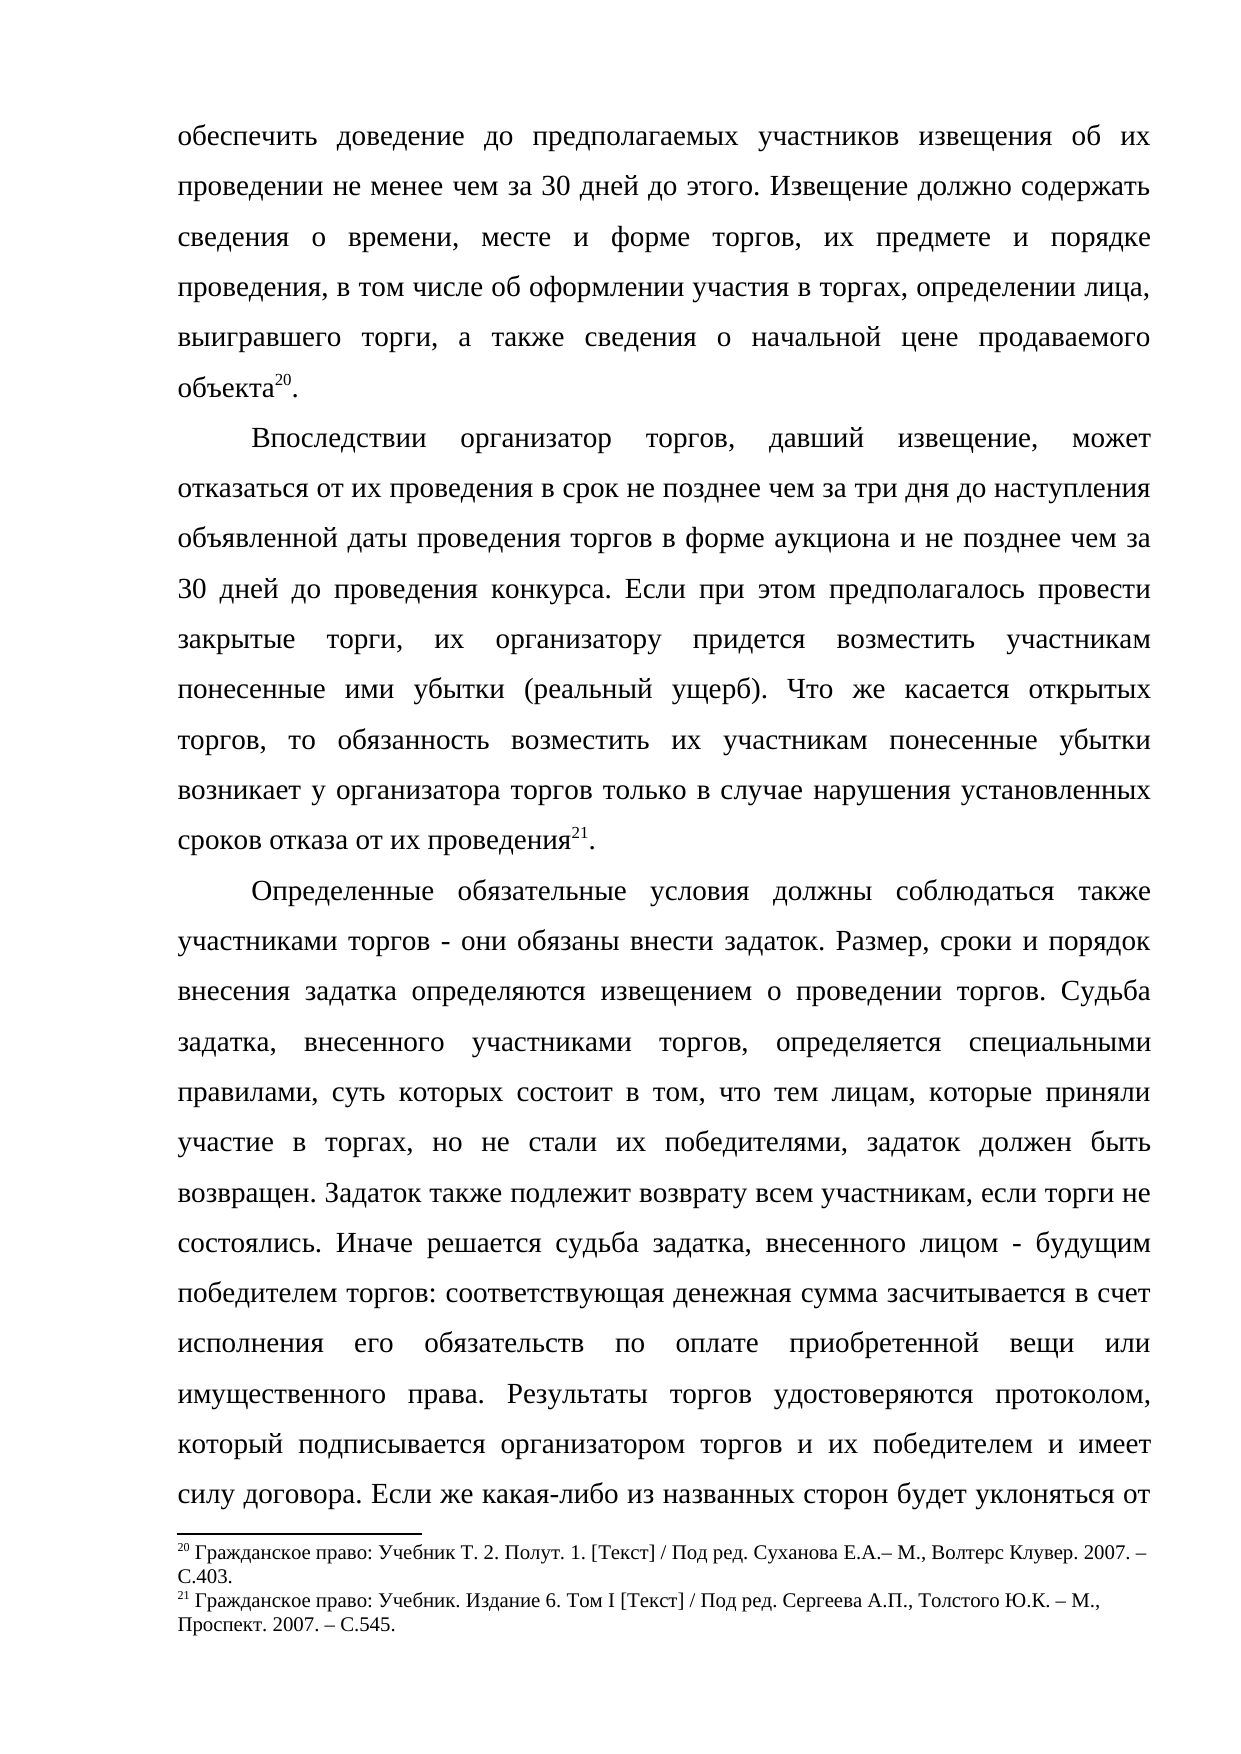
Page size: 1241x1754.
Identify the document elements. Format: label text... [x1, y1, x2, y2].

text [177, 118, 1152, 403]
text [177, 873, 1152, 1510]
text Впоследствии организатор торгов, давший извещение, может отказаться от их проведения в срок не позднее чем за три дня до наступления объявленной даты проведения торгов в форме аукциона и не позднее чем за 30 дней до проведения конкурса. Если при этом предполагалось провести закрытые торги, их организатору придется возместить участникам понесенные ими убытки (реальный ущерб). Что же касается открытых торгов, то обязанность возместить их участникам понесенные убытки возникает у организатора торгов только в случае нарушения установленных сроков отказа от их проведения. [177, 420, 1152, 856]
